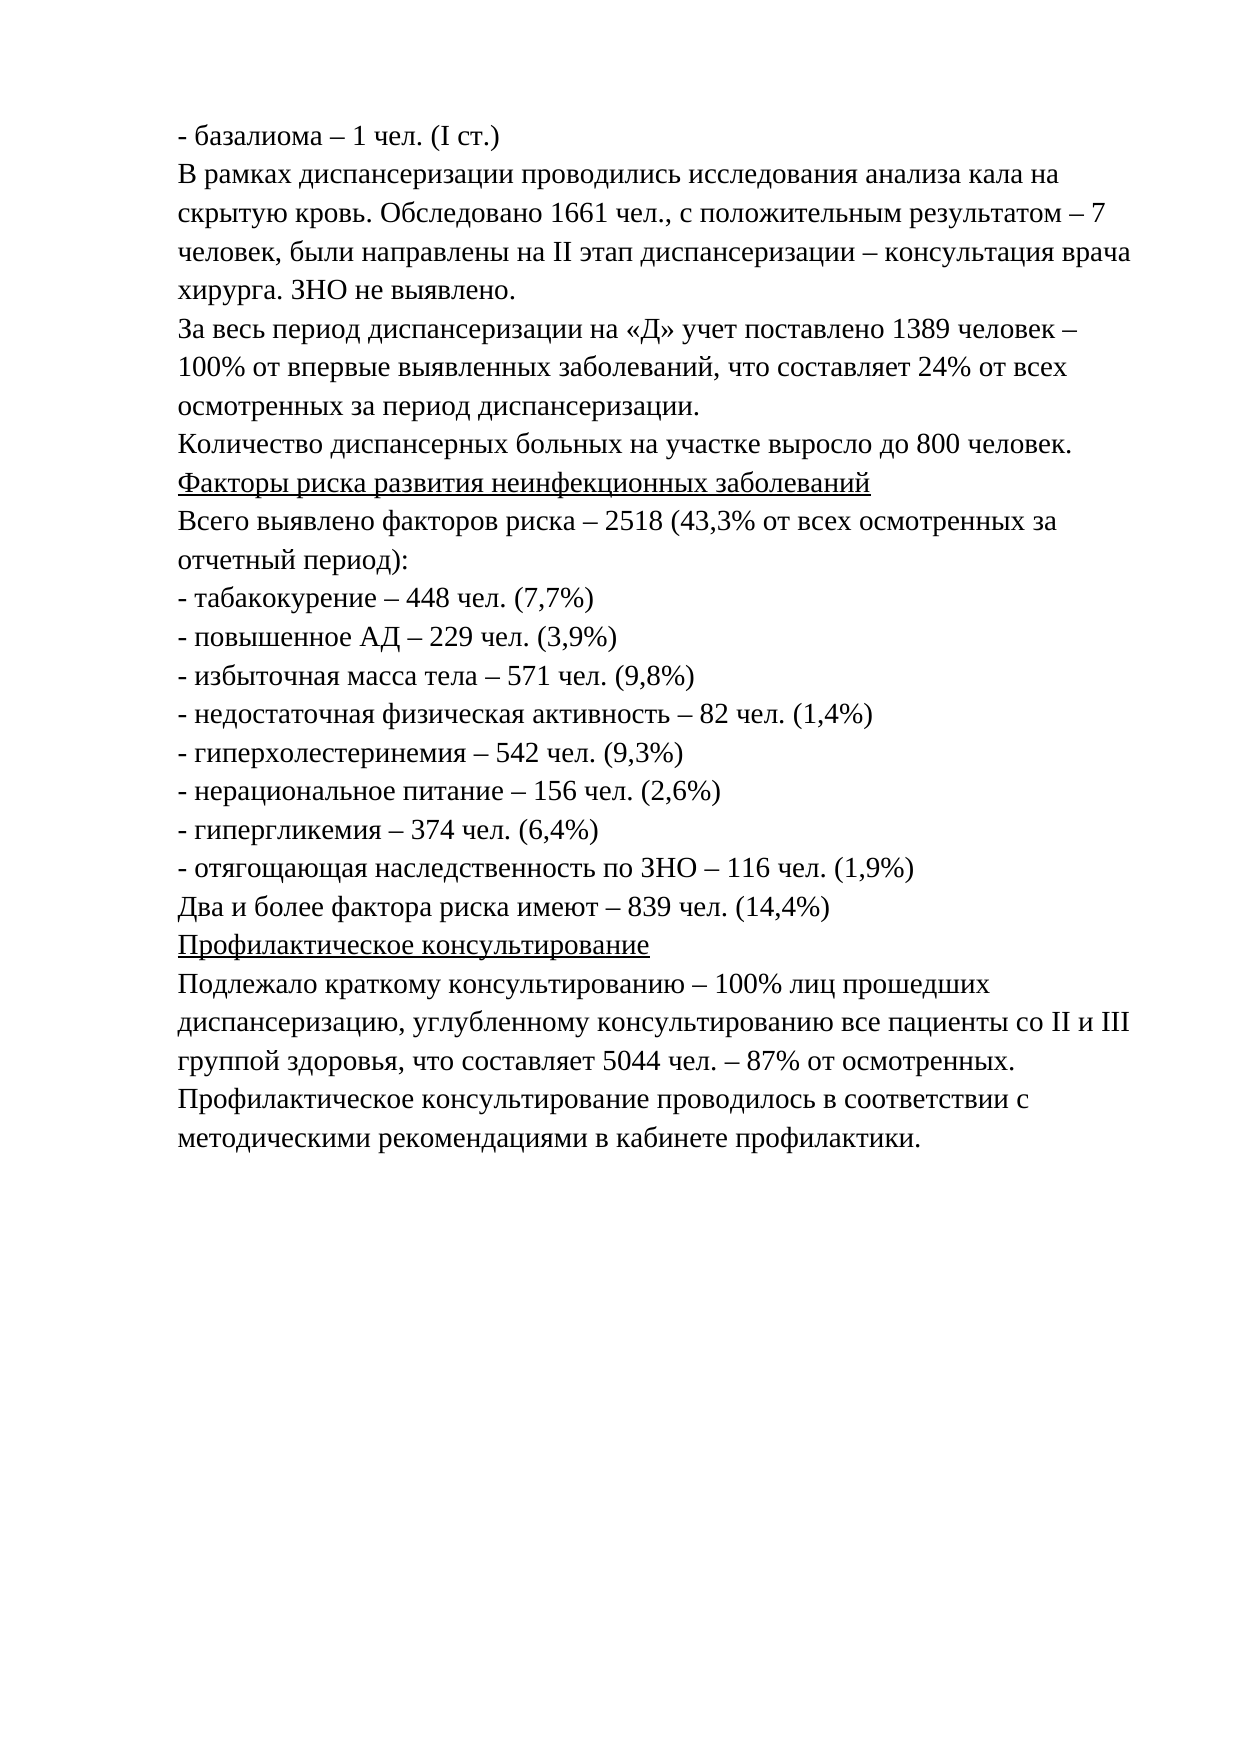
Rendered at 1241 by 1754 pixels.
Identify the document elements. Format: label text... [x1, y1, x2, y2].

text - недостаточная физическая активность – 82 чел. (1,4%) [177, 696, 1152, 730]
text Факторы риска развития неинфекционных заболеваний [177, 465, 1152, 498]
text - нерациональное питание – 156 чел. (2,6%) [177, 773, 1152, 807]
text - табакокурение – 448 чел. (7,7%) [177, 581, 1152, 614]
text - повышенное АД – 229 чел. (3,9%) [177, 619, 1152, 653]
text - базалиома – 1 чел. (I ст.) [177, 118, 1152, 152]
text В рамках диспансеризации проводились исследования анализа кала на скрытую кровь. Обследовано 1661 чел., с положительным результатом – 7 человек, были направлены на II этап диспансеризации – консультация врача хирурга. ЗНО не выявлено. [177, 157, 1152, 306]
text Подлежало краткому консультированию – 100% лиц прошедших диспансеризацию, углубленному консультированию все пациенты со II и III группой здоровья, что составляет 5044 чел. – 87% от осмотренных. Профилактическое консультирование проводилось в соответствии с методическими рекомендациями в кабинете профилактики. [177, 966, 1152, 1154]
text - отягощающая наследственность по ЗНО – 116 чел. (1,9%) [177, 850, 1152, 884]
text - гиперхолестеринемия – 542 чел. (9,3%) [177, 735, 1152, 768]
text Профилактическое консультирование [177, 927, 1152, 961]
text Всего выявлено факторов риска – 2518 (43,3% от всех осмотренных за отчетный период): [177, 503, 1152, 576]
text - гипергликемия – 374 чел. (6,4%) [177, 812, 1152, 845]
text Два и более фактора риска имеют – 839 чел. (14,4%) [177, 889, 1152, 922]
text - избыточная масса тела – 571 чел. (9,8%) [177, 658, 1152, 691]
text За весь период диспансеризации на «Д» учет поставлено 1389 человек – 100% от впервые выявленных заболеваний, что составляет 24% от всех осмотренных за период диспансеризации. [177, 311, 1152, 421]
text Количество диспансерных больных на участке выросло до 800 человек. [177, 426, 1152, 460]
